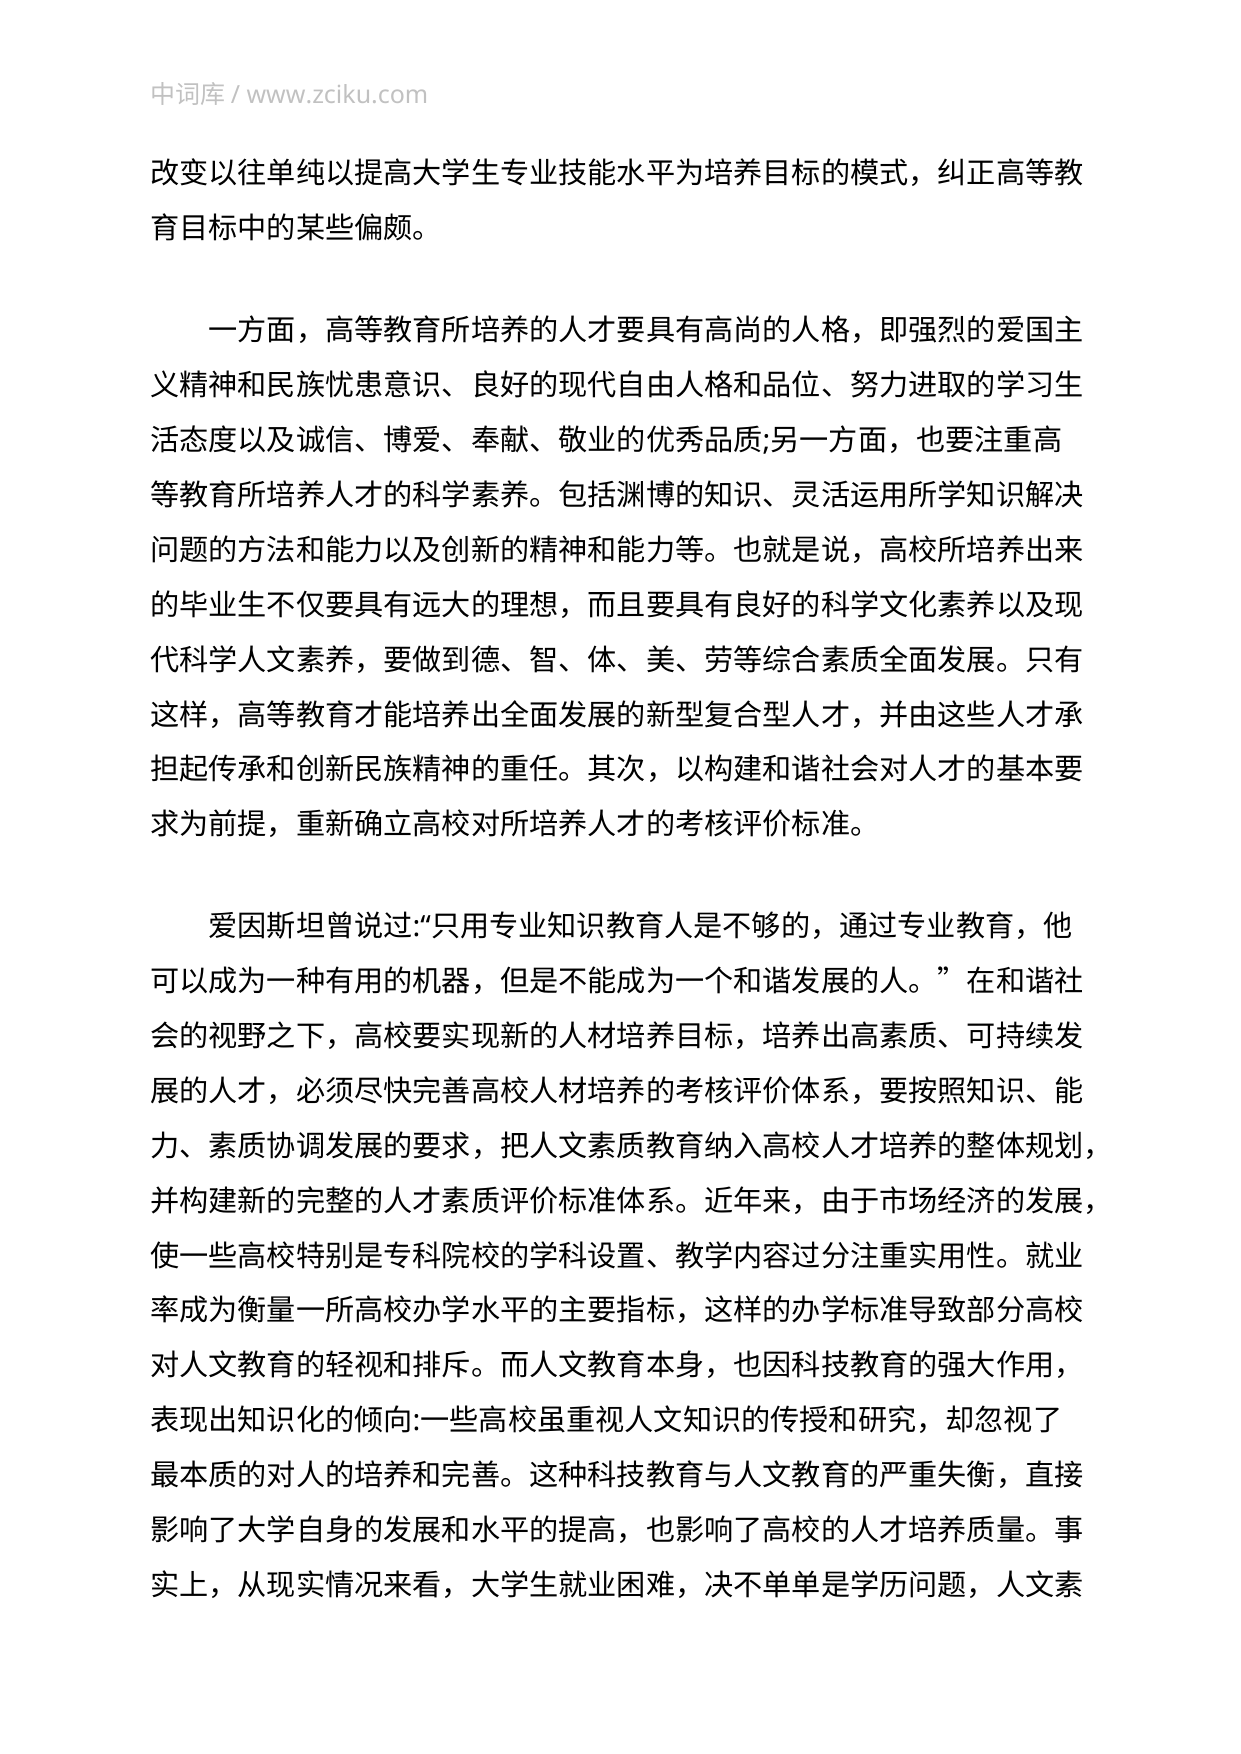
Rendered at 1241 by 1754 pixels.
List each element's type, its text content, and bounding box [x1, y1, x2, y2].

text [150, 903, 1090, 1604]
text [150, 150, 1090, 247]
text 一方面，高等教育所培养的人才要具有高尚的人格，即强烈的爱国主义精神和民族忧患意识、良好的现代自由人格和品位、努力进取的学习生活态度以及诚信、博爱、奉献、敬业的优秀品质;另一方面，也要注重高等教育所培养人才的科学素养。包括渊博的知识、灵活运用所学知识解决问题的方法和能力以及创新的精神和能力等。也就是说，高校所培养出来的毕业生不仅要具有远大的理想，而且要具有良好的科学文化素养以及现代科学人文素养，要做到德、智、体、美、劳等综合素质全面发展。只有这样，高等教育才能培养出全面发展的新型复合型人才，并由这些人才承担起传承和创新民族精神的重任。其次，以构建和谐社会对人才的基本要求为前提，重新确立高校对所培养人才的考核评价标准。 [150, 307, 1090, 843]
